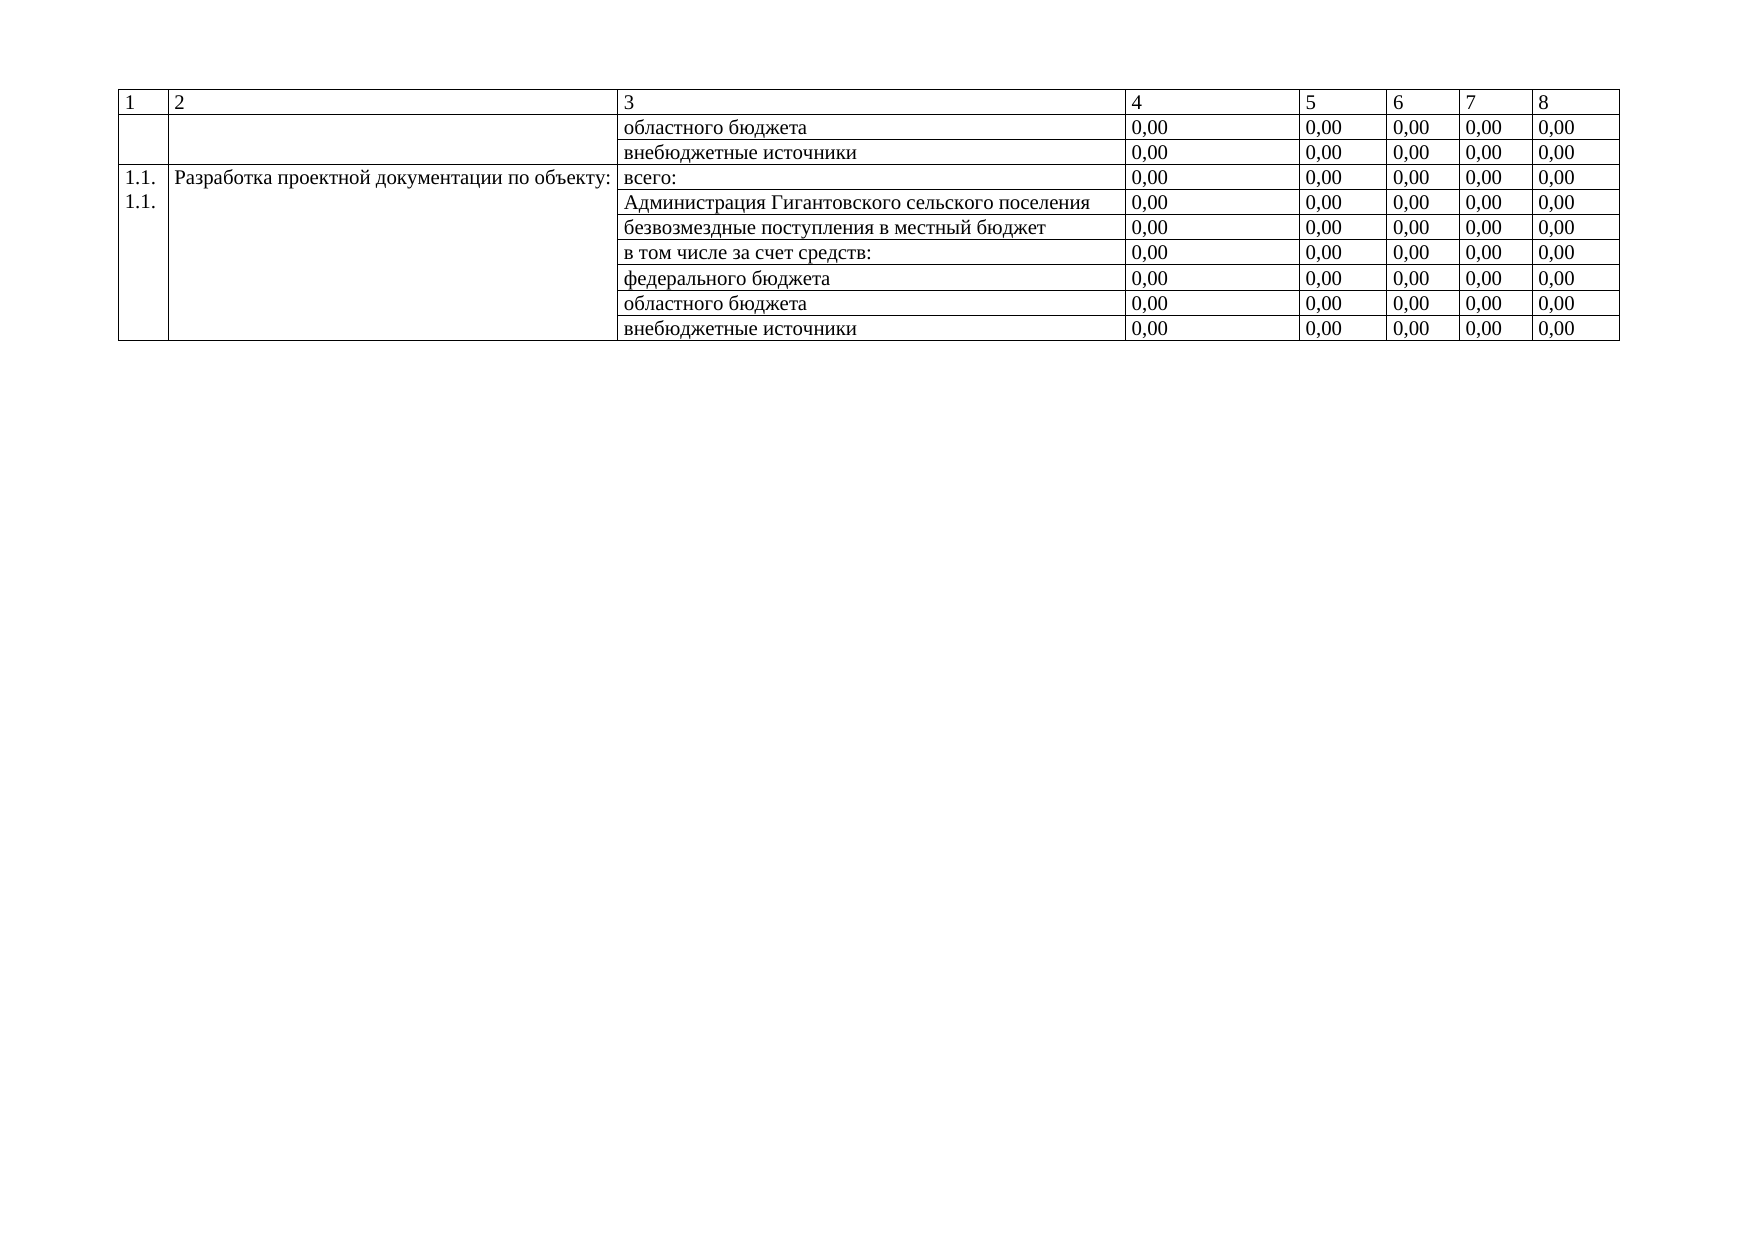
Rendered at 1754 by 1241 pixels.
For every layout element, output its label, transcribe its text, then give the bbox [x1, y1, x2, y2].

table_cell 0,00 [1126, 240, 1299, 264]
table_cell 0,00 [1460, 115, 1532, 139]
table_cell 0,00 [1387, 291, 1459, 314]
table_cell 0,00 [1387, 165, 1459, 189]
table_cell 0,00 [1300, 291, 1386, 314]
table_cell 1.1.1.1. [119, 165, 168, 340]
table_header 7 [1460, 90, 1532, 114]
table_header 4 [1126, 90, 1299, 114]
table_cell федерального бюджета [618, 265, 1125, 289]
table_cell 0,00 [1460, 316, 1532, 340]
table_header 8 [1533, 90, 1619, 114]
table_cell 0,00 [1533, 316, 1619, 340]
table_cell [618, 190, 1125, 214]
table_cell 0,00 [1300, 240, 1386, 264]
table_cell Разработка проектной документации по объекту: [169, 165, 617, 340]
table_cell внебюджетные источники [618, 140, 1125, 164]
table_cell 0,00 [1126, 265, 1299, 289]
table_cell 0,00 [1460, 190, 1532, 214]
table_cell 0,00 [1300, 115, 1386, 139]
table_header 1 [119, 90, 168, 114]
table_cell 0,00 [1460, 265, 1532, 289]
table_cell 0,00 [1126, 140, 1299, 164]
table_cell 0,00 [1387, 240, 1459, 264]
table_cell 0,00 [1126, 165, 1299, 189]
table_header 5 [1300, 90, 1386, 114]
table_cell 0,00 [1387, 316, 1459, 340]
table_cell 0,00 [1460, 291, 1532, 314]
table_header 6 [1387, 90, 1459, 114]
table_cell всего: [618, 165, 1125, 189]
table_cell областного бюджета [618, 115, 1125, 139]
table_cell 0,00 [1387, 115, 1459, 139]
table_cell 0,00 [1460, 165, 1532, 189]
table_cell областного бюджета [618, 291, 1125, 314]
table_cell 0,00 [1300, 215, 1386, 239]
table_cell 0,00 [1533, 265, 1619, 289]
table_cell 0,00 [1460, 140, 1532, 164]
table_cell безвозмездные поступления в местный бюджет [618, 215, 1125, 239]
table_cell 0,00 [1387, 140, 1459, 164]
table_cell 0,00 [1387, 265, 1459, 289]
table_cell 0,00 [1126, 291, 1299, 314]
table_cell внебюджетные источники [618, 316, 1125, 340]
table_header 2 [169, 90, 617, 114]
table_cell 0,00 [1533, 165, 1619, 189]
table_cell 0,00 [1126, 316, 1299, 340]
table_cell в том числе за счет средств: [618, 240, 1125, 264]
table_cell 0,00 [1300, 190, 1386, 214]
table_cell 0,00 [1533, 140, 1619, 164]
table_cell 0,00 [1387, 190, 1459, 214]
table_cell 0,00 [1300, 140, 1386, 164]
table_cell 0,00 [1533, 240, 1619, 264]
table_cell 0,00 [1533, 215, 1619, 239]
table_header 3 [618, 90, 1125, 114]
table_cell 0,00 [1300, 265, 1386, 289]
table_cell 0,00 [1533, 115, 1619, 139]
table_cell 0,00 [1533, 190, 1619, 214]
table_cell 0,00 [1126, 190, 1299, 214]
table_cell 0,00 [1126, 115, 1299, 139]
table_cell 0,00 [1387, 215, 1459, 239]
table_cell 0,00 [1460, 240, 1532, 264]
table_cell 0,00 [1533, 291, 1619, 314]
table_cell 0,00 [1300, 316, 1386, 340]
table_cell 0,00 [1460, 215, 1532, 239]
table_cell 0,00 [1300, 165, 1386, 189]
table_cell 0,00 [1126, 215, 1299, 239]
